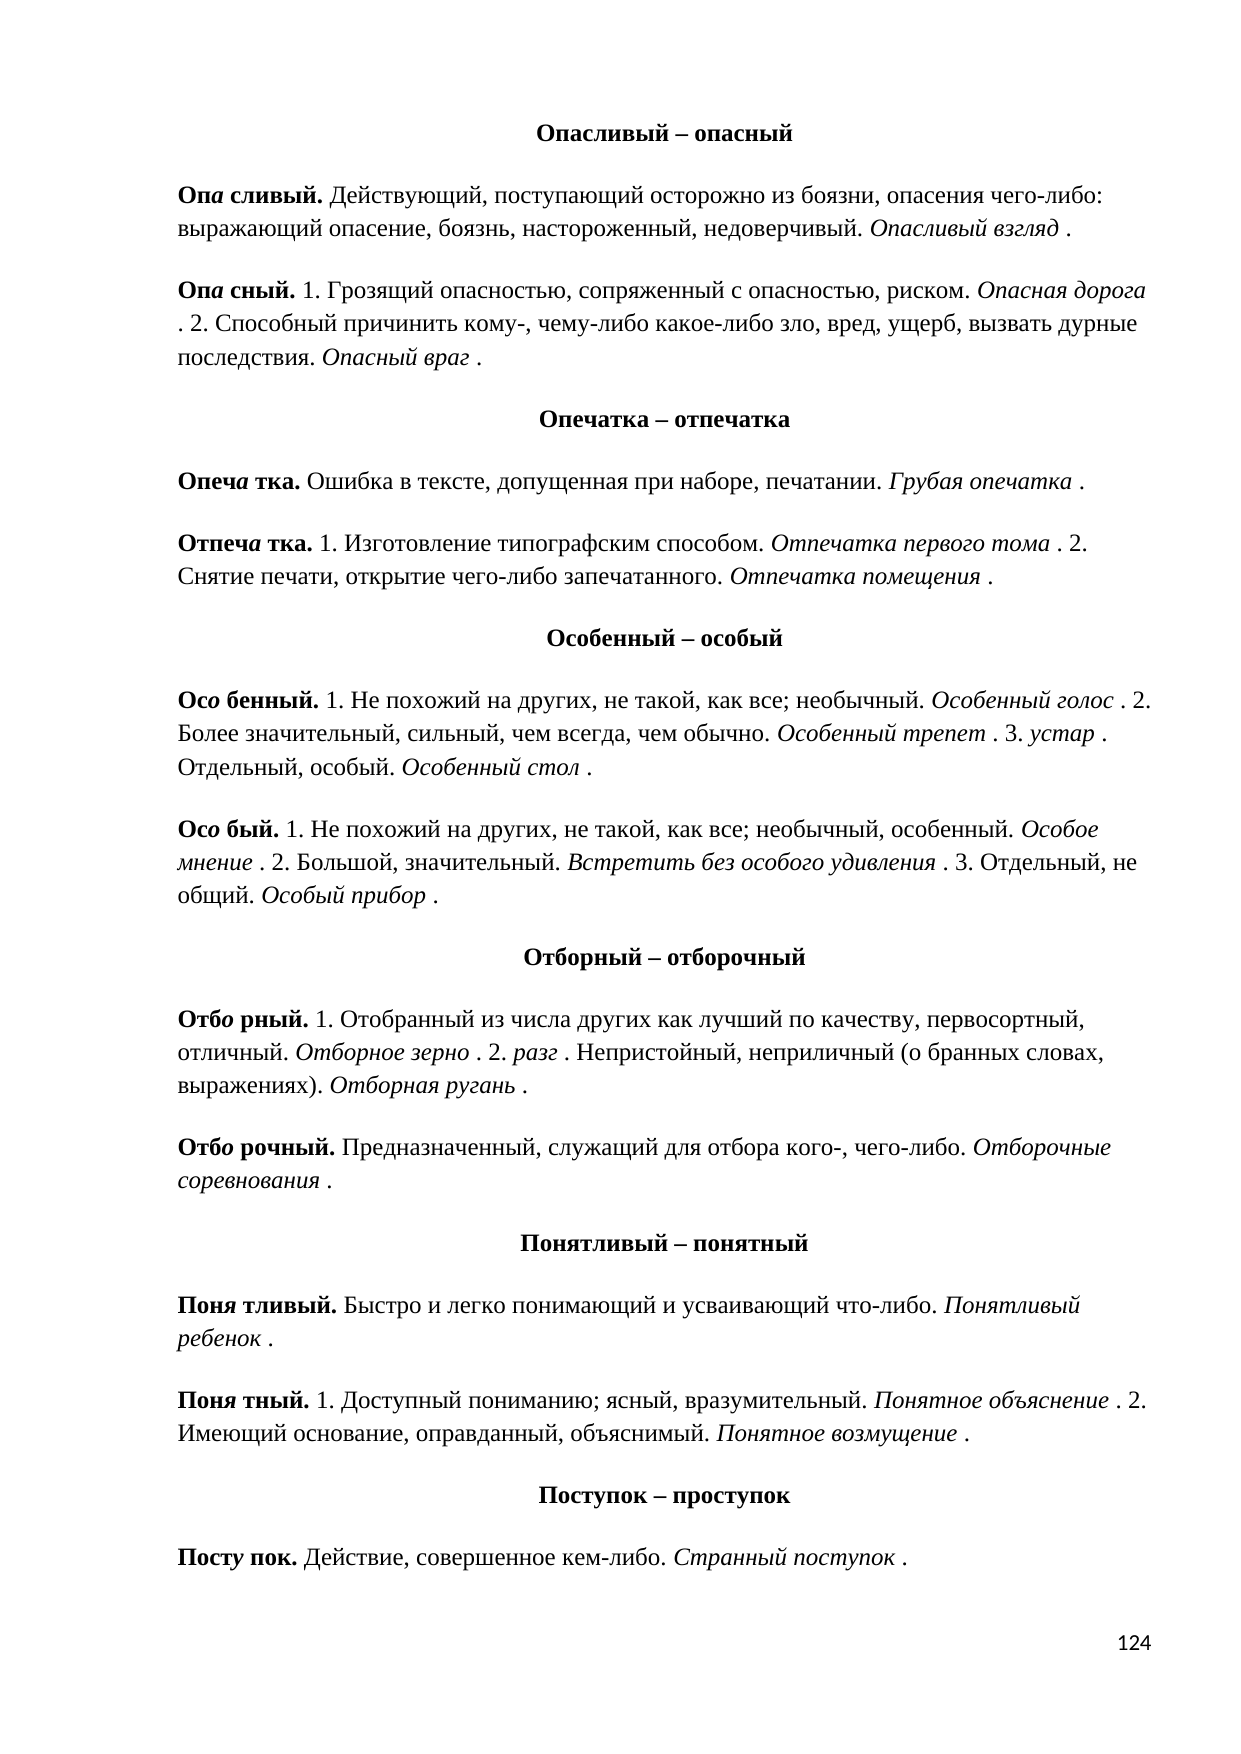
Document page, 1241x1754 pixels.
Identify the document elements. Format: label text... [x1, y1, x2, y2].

text Поня тливый. Быстро и легко понимающий и усваивающий что-либо. Понятливый ребенок . [177, 1290, 1152, 1352]
text Особенный – особый [177, 623, 1152, 652]
text Отпеча тка. 1. Изготовление типографским способом. Отпечатка первого тома . 2. Снятие печати, открытие чего-либо запечатанного. Отпечатка помещения . [177, 528, 1152, 590]
text Отбо рный. 1. Отобранный из числа других как лучший по качеству, первосортный, отличный. Отборное зерно . 2. разг . Непристойный, неприличный (о бранных словах, выражениях). Отборная ругань . [177, 1004, 1152, 1099]
text Осо бый. 1. Не похожий на других, не такой, как все; необычный, особенный. Особое мнение . 2. Большой, значительный. Встретить без особого удивления . 3. Отдельный, не общий. Особый прибор . [177, 814, 1152, 908]
text Опа сный. 1. Грозящий опасностью, сопряженный с опасностью, риском. Опасная дорога . 2. Способный причинить кому-, чему-либо какое-либо зло, вред, ущерб, вызвать дурные последствия. Опасный враг . [177, 276, 1152, 370]
text Поня тный. 1. Доступный пониманию; ясный, вразумительный. Понятное объяснение . 2. Имеющий основание, оправданный, объяснимый. Понятное возмущение . [177, 1385, 1152, 1447]
text Опа сливый. Действующий, поступающий осторожно из боязни, опасения чего-либо: выражающий опасение, боязнь, настороженный, недоверчивый. Опасливый взгляд . [177, 180, 1152, 242]
text Опеча тка. Ошибка в тексте, допущенная при наборе, печатании. Грубая опечатка . [177, 466, 1152, 495]
text Понятливый – понятный [177, 1228, 1152, 1256]
text Опасливый – опасный [177, 118, 1152, 147]
text Посту пок. Действие, совершенное кем-либо. Странный поступок . [177, 1542, 1152, 1571]
text Осо бенный. 1. Не похожий на других, не такой, как все; необычный. Особенный голос . 2. Более значительный, сильный, чем всегда, чем обычно. Особенный трепет . 3. устар . Отдельный, особый. Особенный стол . [177, 686, 1152, 780]
text Отбо рочный. Предназначенный, служащий для отбора кого-, чего-либо. Отборочные соревнования . [177, 1132, 1152, 1194]
text Поступок – проступок [177, 1480, 1152, 1509]
text Опечатка – отпечатка [177, 404, 1152, 432]
text Отборный – отборочный [177, 942, 1152, 971]
